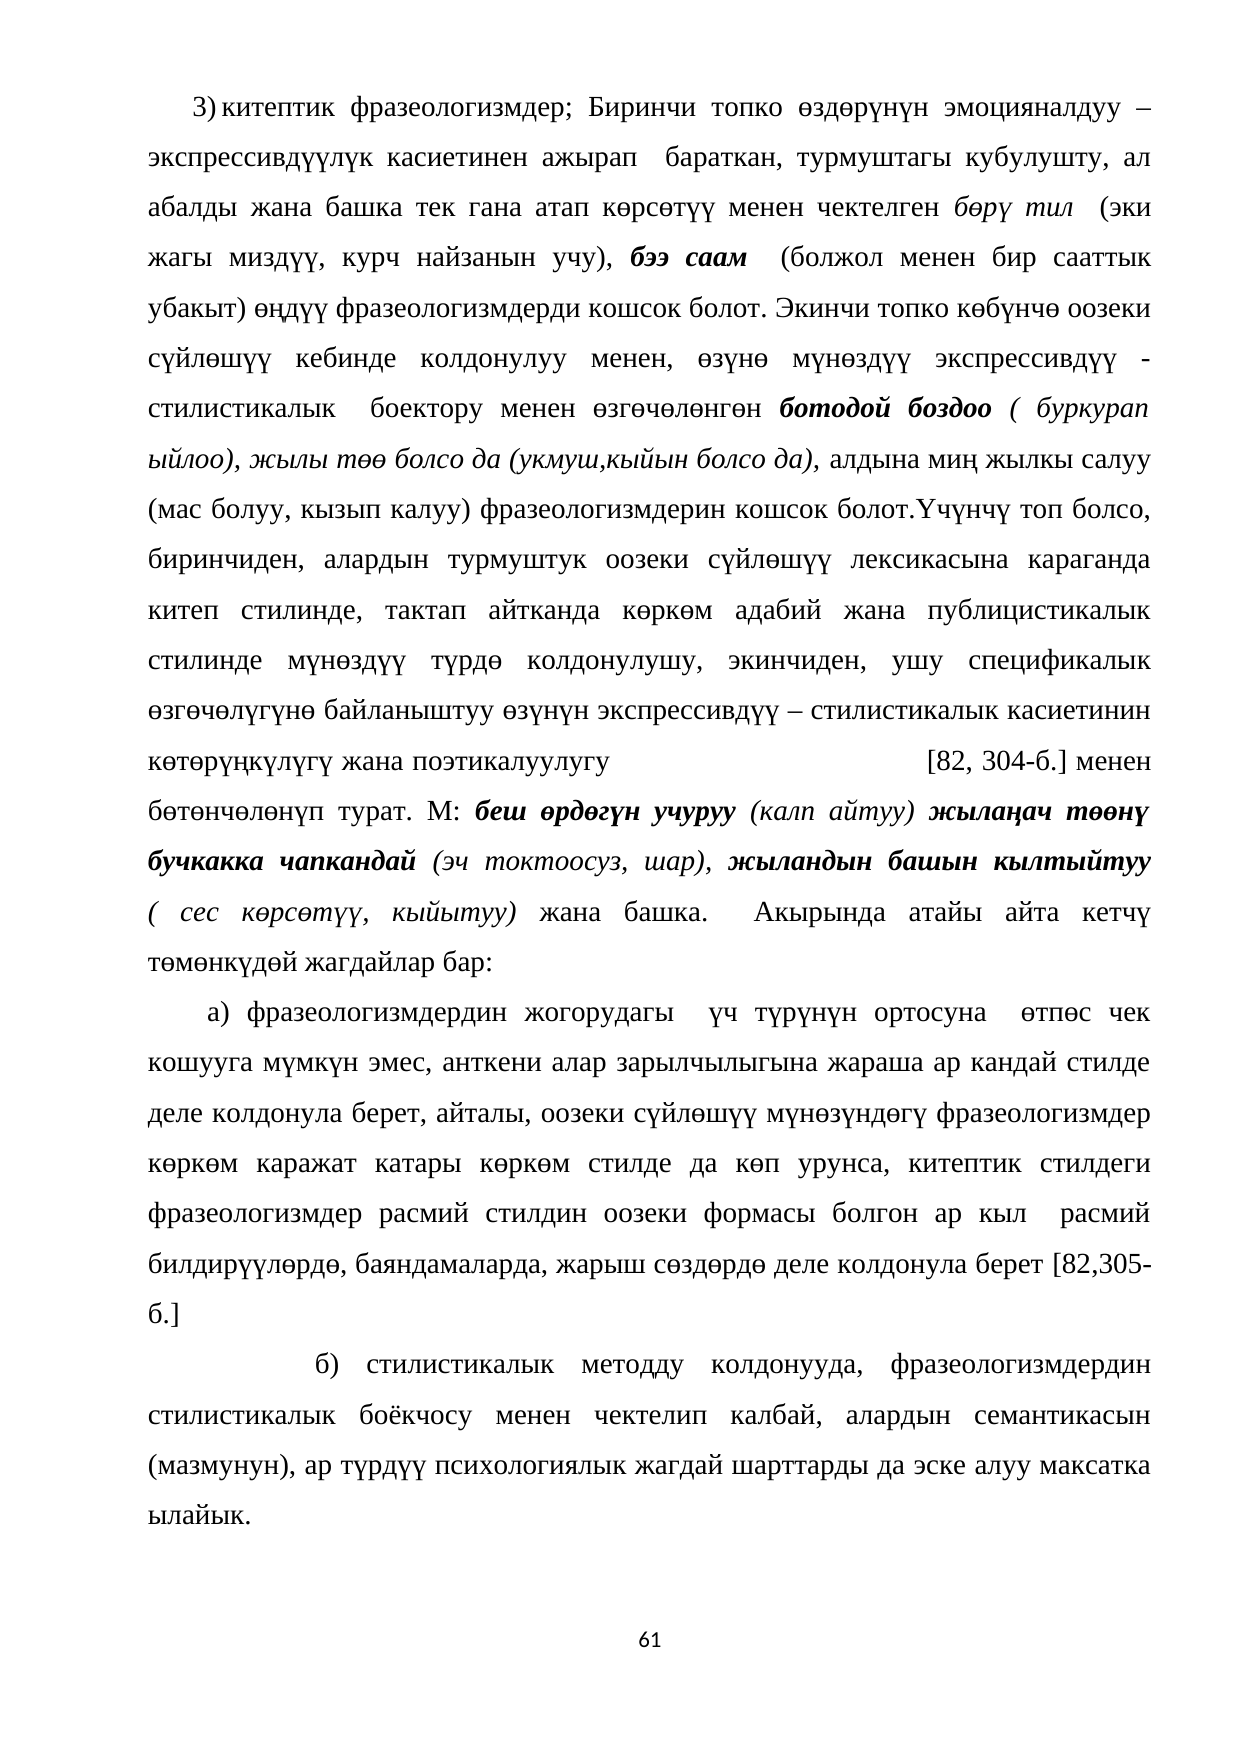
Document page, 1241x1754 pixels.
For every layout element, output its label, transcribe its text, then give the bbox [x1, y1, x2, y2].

list китептик фразеологизмдер; Биринчи топко өздөрүнүн эмоцияналдуу – экспрессивдүүлүк касиетинен ажырап бараткан, турмуштагы кубулушту, ал абалды жана башка тек гана атап көрсөтүү менен чектелген бөрү тил (эки жагы миздүү, курч найзанын учу), бээ саам (болжол менен бир сааттык убакыт) өңдүү фразеологизмдерди кошсок болот. Экинчи топко көбүнчө оозеки сүйлөшүү кебинде колдонулуу менен, өзүнө мүнөздүү экспрессивдүү - стилистикалык боектору менен өзгөчөлөнгөн ботодой боздоо ( буркурап ыйлоо), жылы төө болсо да (укмуш,кыйын болсо да), алдына миң жылкы салуу (мас болуу, кызып калуу) фразеологизмдерин кошсок болот.Үчүнчү топ болсо, биринчиден, алардын турмуштук оозеки сүйлөшүү лексикасына караганда китеп стилинде, тактап айтканда көркөм адабий жана публицистикалык стилинде мүнөздүү түрдө колдонулушу, экинчиден, ушу спецификалык өзгөчөлүгүнө байланыштуу өзүнүн экспрессивдүү – стилистикалык касиетинин көтөрүңкүлүгү жана поэтикалуулугу [82, 304-б.] менен бөтөнчөлөнүп турат. М: беш өрдөгүн учуруу (калп айтуу) жылаңач төөнү бучкакка чапкандай (эч токтоосуз, шар), жыландын башын кылтыйтуу ( сес көрсөтүү, кыйытуу) жана башка. Акырында атайы айта кетчү төмөнкүдөй жагдайлар бар: [148, 89, 1152, 977]
text а) фразеологизмдердин жогорудагы үч түрүнүн ортосуна өтпөс чек кошууга мүмкүн эмес, анткени алар зарылчылыгына жараша ар кандай стилде деле колдонула берет, айталы, оозеки сүйлөшүү мүнөзүндөгү фразеологизмдер көркөм каражат катары көркөм стилде да көп урунса, китептик стилдеги фразеологизмдер расмий стилдин оозеки формасы болгон ар кыл расмий билдирүүлөрдө, баяндамаларда, жарыш сөздөрдө деле колдонула берет [82,305-б.] [148, 994, 1152, 1330]
list б) стилистикалык методду колдонууда, фразеологизмдердин стилистикалык боёкчосу менен чектелип калбай, алардын семантикасын (мазмунун), ар түрдүү психологиялык жагдай шарттарды да эске алуу максатка ылайык. [148, 1346, 1152, 1531]
